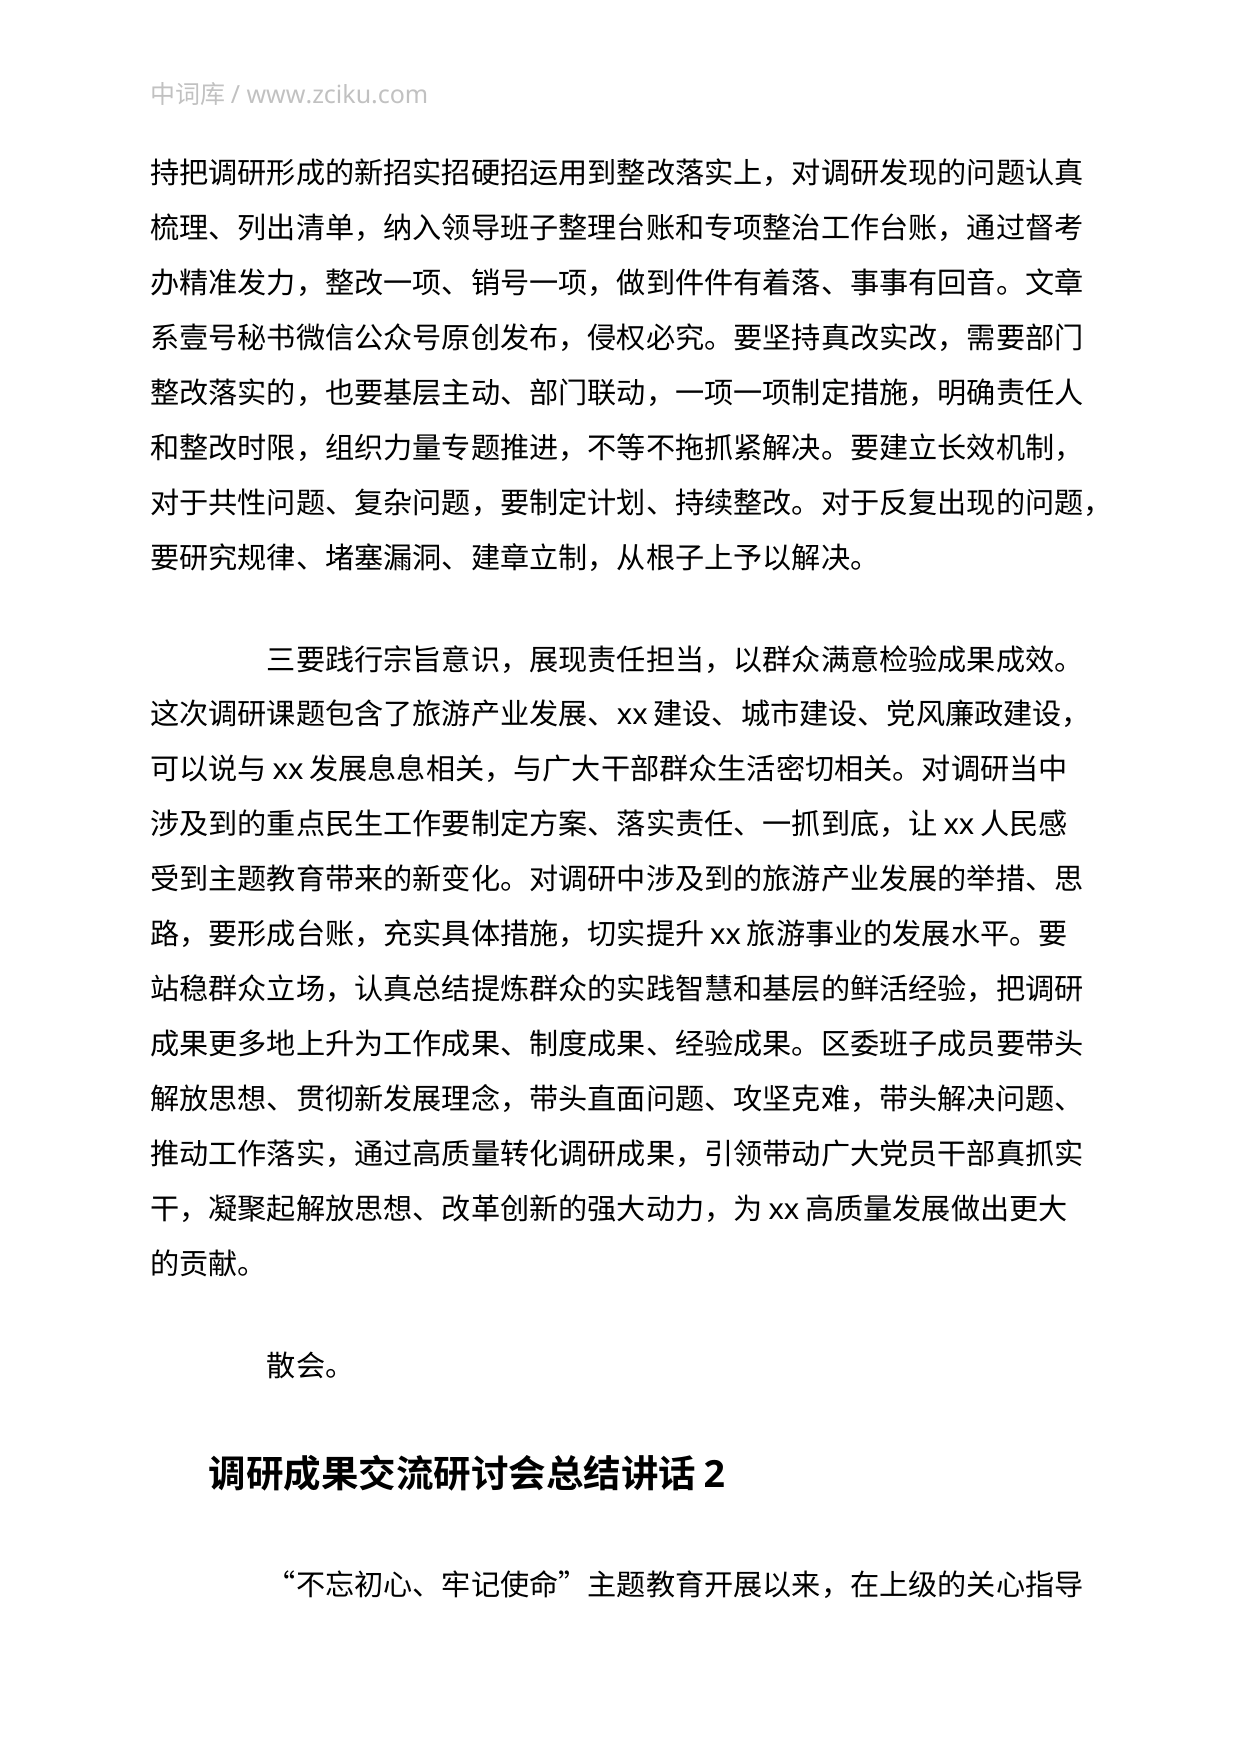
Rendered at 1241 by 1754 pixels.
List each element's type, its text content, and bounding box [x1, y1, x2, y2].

text 调研成果交流研讨会总结讲话2 [150, 1444, 1090, 1498]
text 三要践行宗旨意识，展现责任担当，以群众满意检验成果成效。这次调研课题包含了旅游产业发展、xx建设、城市建设、党风廉政建设，可以说与xx发展息息相关，与广大干部群众生活密切相关。对调研当中涉及到的重点民生工作要制定方案、落实责任、一抓到底，让xx人民感受到主题教育带来的新变化。对调研中涉及到的旅游产业发展的举措、思路，要形成台账，充实具体措施，切实提升xx旅游事业的发展水平。要站稳群众立场，认真总结提炼群众的实践智慧和基层的鲜活经验，把调研成果更多地上升为工作成果、制度成果、经验成果。区委班子成员要带头解放思想、贯彻新发展理念，带头直面问题、攻坚克难，带头解决问题、推动工作落实，通过高质量转化调研成果，引领带动广大党员干部真抓实干，凝聚起解放思想、改革创新的强大动力，为xx高质量发展做出更大的贡献。 [150, 636, 1090, 1283]
text 散会。 [150, 1342, 1090, 1384]
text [150, 150, 1090, 577]
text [150, 1562, 1090, 1604]
